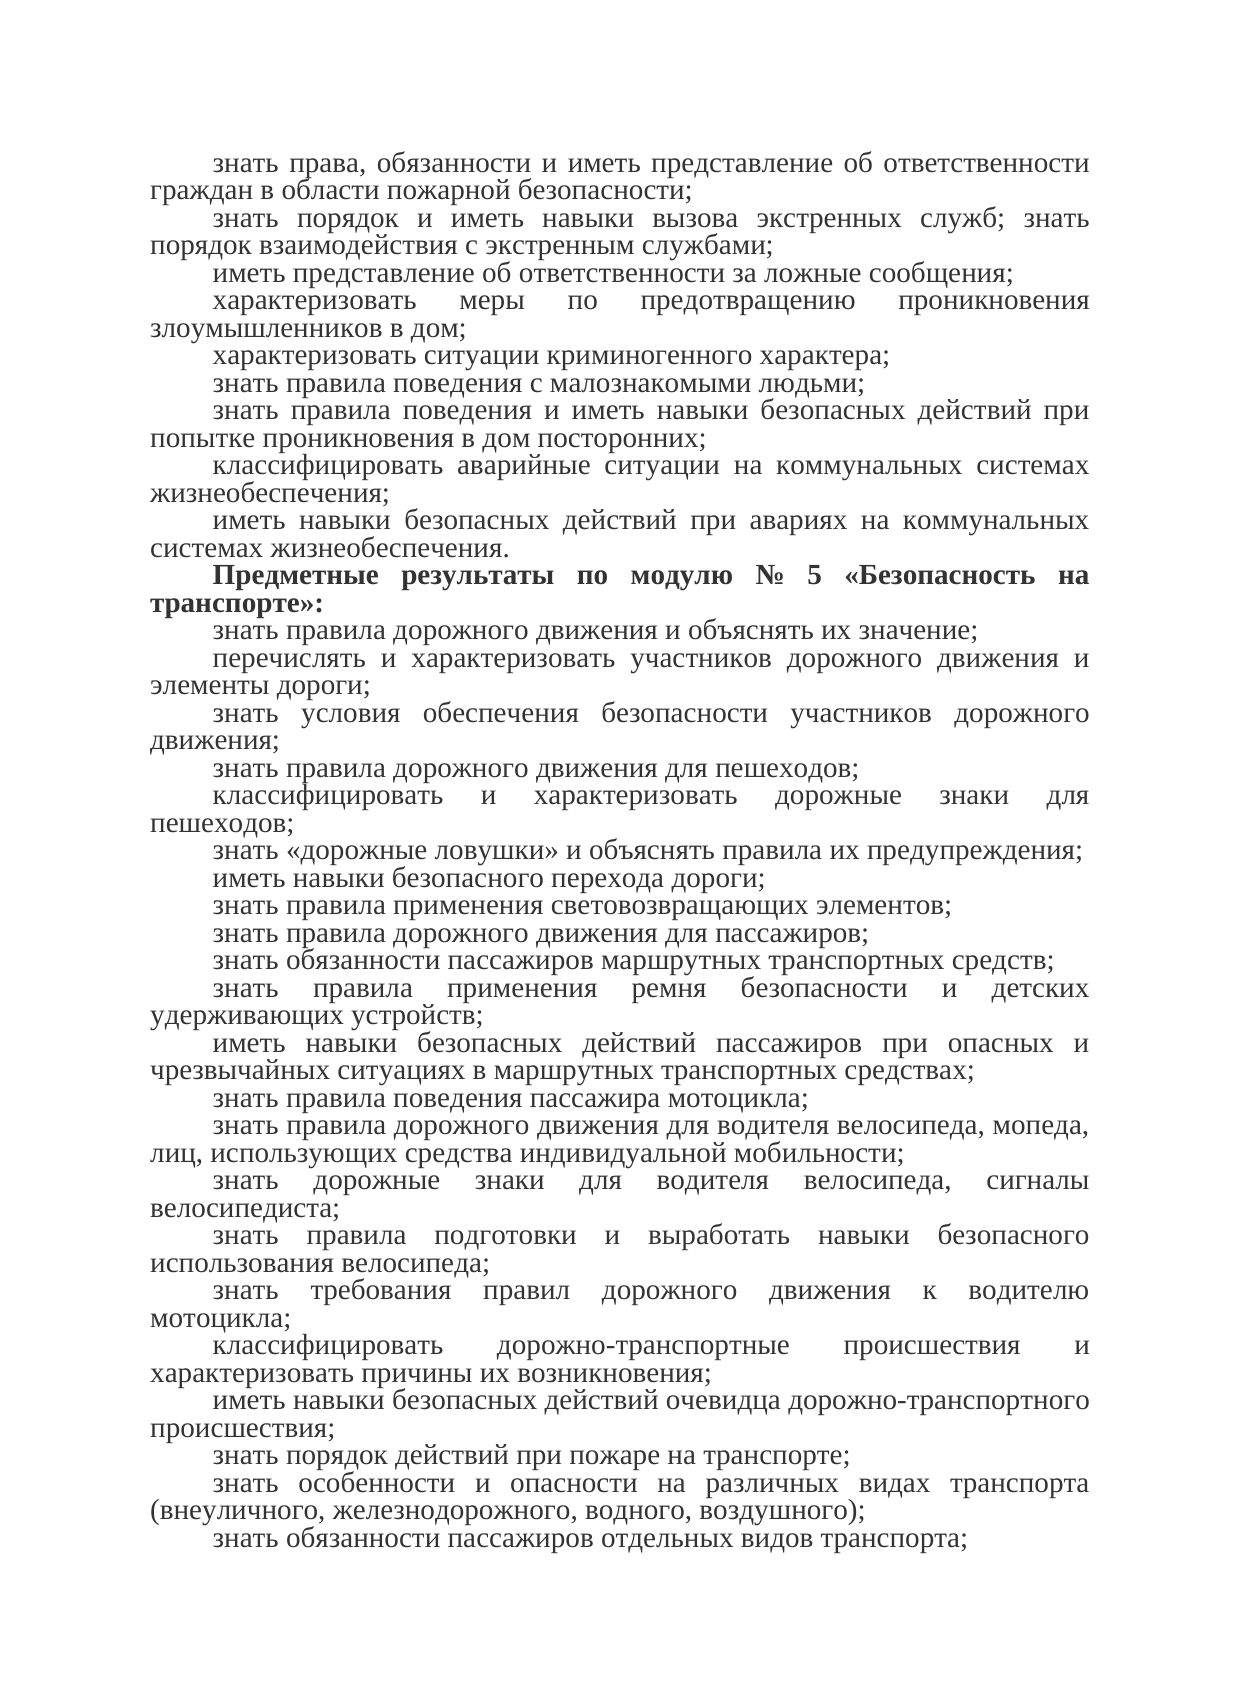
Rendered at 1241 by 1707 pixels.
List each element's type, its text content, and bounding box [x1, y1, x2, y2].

text иметь представление об ответственности за ложные сообщения; [150, 260, 1090, 287]
text иметь навыки безопасного перехода дороги; [150, 865, 1090, 892]
text знать правила поведения и иметь навыки безопасных действий при попытке проникновения в дом посторонних; [150, 397, 1090, 452]
text иметь навыки безопасных действий очевидца дорожно-транспортного происшествия; [150, 1387, 1090, 1442]
text знать правила применения световозвращающих элементов; [150, 892, 1090, 920]
text знать «дорожные ловушки» и объяснять правила их предупреждения; [150, 837, 1090, 865]
text классифицировать дорожно-транспортные происшествия и характеризовать причины их возникновения; [150, 1332, 1090, 1387]
text характеризовать меры по предотвращению проникновения злоумышленников в дом; [150, 287, 1090, 342]
text знать правила поведения пассажира мотоцикла; [150, 1085, 1090, 1112]
text знать дорожные знаки для водителя велосипеда, сигналы велосипедиста; [150, 1167, 1090, 1222]
text знать правила дорожного движения для пассажиров; [150, 920, 1090, 947]
text знать права, обязанности и иметь представление об ответственности граждан в области пожарной безопасности; [150, 150, 1090, 205]
text знать условия обеспечения безопасности участников дорожного движения; [150, 700, 1090, 755]
text знать правила дорожного движения и объяснять их значение; [150, 617, 1090, 645]
text знать порядок и иметь навыки вызова экстренных служб; знать порядок взаимодействия с экстренным службами; [150, 205, 1090, 260]
text классифицировать и характеризовать дорожные знаки для пешеходов; [150, 782, 1090, 837]
text знать обязанности пассажиров отдельных видов транспорта; [150, 1525, 1090, 1552]
text знать правила применения ремня безопасности и детских удерживающих устройств; [150, 975, 1090, 1030]
text знать правила поведения с малознакомыми людьми; [150, 370, 1090, 397]
text перечислять и характеризовать участников дорожного движения и элементы дороги; [150, 645, 1090, 700]
text знать порядок действий при пожаре на транспорте; [150, 1442, 1090, 1470]
text знать особенности и опасности на различных видах транспорта (внеуличного, железнодорожного, водного, воздушного); [150, 1470, 1090, 1525]
text иметь навыки безопасных действий пассажиров при опасных и чрезвычайных ситуациях в маршрутных транспортных средствах; [150, 1030, 1090, 1085]
text Предметные результаты по модулю № 5 «Безопасность на транспорте»: [150, 562, 1090, 617]
text знать правила подготовки и выработать навыки безопасного использования велосипеда; [150, 1222, 1090, 1277]
text знать обязанности пассажиров маршрутных транспортных средств; [150, 947, 1090, 975]
text знать правила дорожного движения для водителя велосипеда, мопеда, лиц, использующих средства индивидуальной мобильности; [150, 1112, 1090, 1167]
text иметь навыки безопасных действий при авариях на коммунальных системах жизнеобеспечения. [150, 507, 1090, 562]
text знать правила дорожного движения для пешеходов; [150, 755, 1090, 782]
text классифицировать аварийные ситуации на коммунальных системах жизнеобеспечения; [150, 452, 1090, 507]
text знать требования правил дорожного движения к водителю мотоцикла; [150, 1277, 1090, 1332]
text характеризовать ситуации криминогенного характера; [150, 342, 1090, 370]
